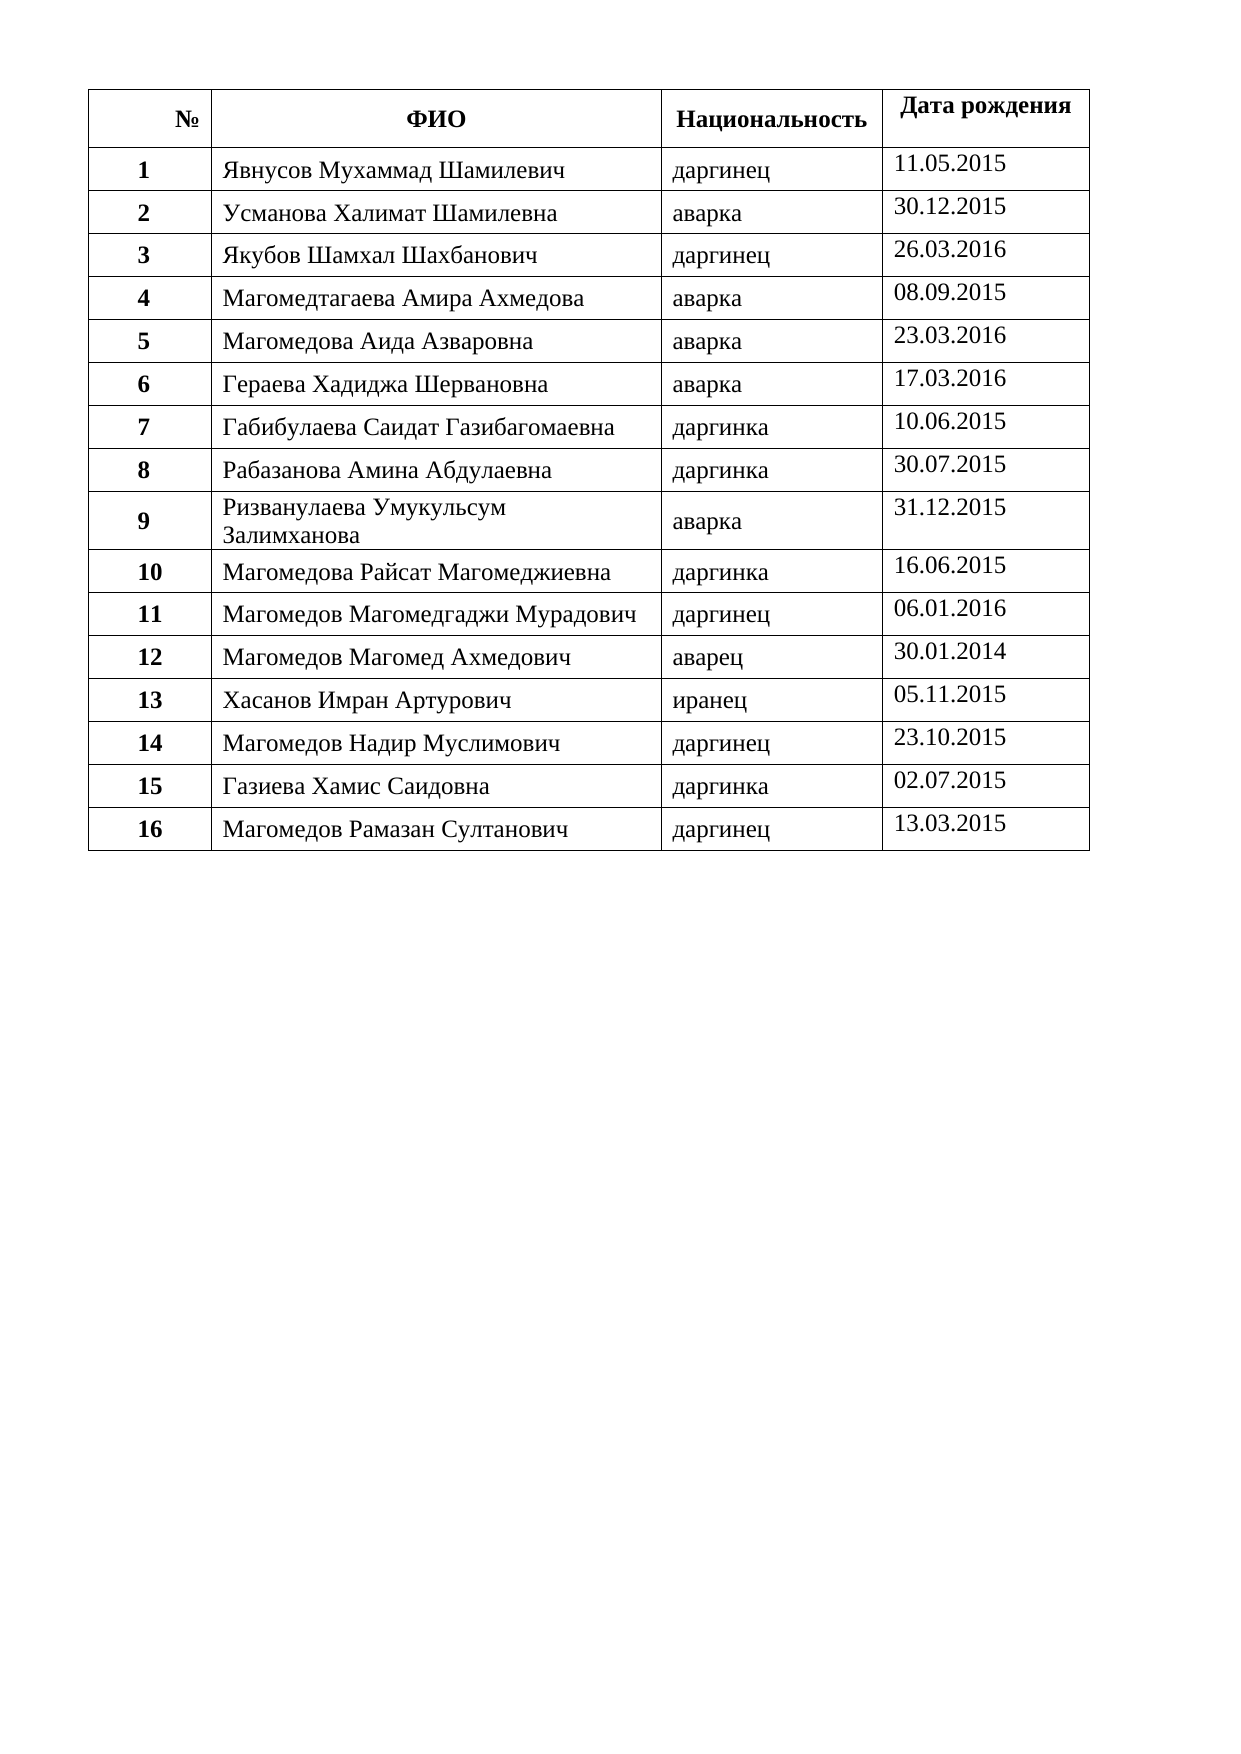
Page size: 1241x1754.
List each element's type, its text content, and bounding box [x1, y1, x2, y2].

table_cell 8 [89, 449, 211, 491]
table_cell Хасанов Имран Артурович [212, 679, 661, 721]
table_cell Габибулаева Саидат Газибагомаевна [212, 406, 661, 448]
table_cell 3 [89, 234, 211, 276]
table_cell Газиева Хамис Саидовна [212, 765, 661, 807]
table_cell Магомедов Надир Муслимович [212, 722, 661, 764]
table_cell Рабазанова Амина Абдулаевна [212, 449, 661, 491]
table_cell Магомедова Райсат Магомеджиевна [212, 550, 661, 592]
table_cell 4 [89, 277, 211, 319]
table_header Национальность [662, 90, 882, 147]
table_cell 2 [89, 191, 211, 233]
table_header № [89, 90, 211, 147]
table_cell 30.12.2015 [883, 191, 1089, 233]
table_cell Магомедов Магомед Ахмедович [212, 636, 661, 678]
table_cell Магомедов Магомедгаджи Мурадович [212, 593, 661, 635]
table_cell 10.06.2015 [883, 406, 1089, 448]
table_cell даргинец [662, 722, 882, 764]
table_cell 1 [89, 148, 211, 190]
table_cell даргинец [662, 808, 882, 849]
table_cell 9 [89, 492, 211, 549]
table_cell иранец [662, 679, 882, 721]
table_cell 15 [89, 765, 211, 807]
table_cell 14 [89, 722, 211, 764]
table_cell 23.10.2015 [883, 722, 1089, 764]
table_cell 02.07.2015 [883, 765, 1089, 807]
table_cell 16 [89, 808, 211, 849]
table_header Дата рождения [883, 90, 1089, 147]
table_cell даргинка [662, 449, 882, 491]
table_cell даргинка [662, 406, 882, 448]
table_cell 10 [89, 550, 211, 592]
table_cell 17.03.2016 [883, 363, 1089, 405]
table_cell аварец [662, 636, 882, 678]
table_cell Якубов Шамхал Шахбанович [212, 234, 661, 276]
table_cell даргинка [662, 550, 882, 592]
table_cell 06.01.2016 [883, 593, 1089, 635]
table_cell 30.01.2014 [883, 636, 1089, 678]
table_cell 16.06.2015 [883, 550, 1089, 592]
table_cell 26.03.2016 [883, 234, 1089, 276]
table_cell Ризванулаева Умукульсум Залимханова [212, 492, 661, 549]
table_cell 11.05.2015 [883, 148, 1089, 190]
table_cell аварка [662, 320, 882, 362]
table_cell 7 [89, 406, 211, 448]
table_cell аварка [662, 191, 882, 233]
table_cell аварка [662, 492, 882, 549]
table_cell аварка [662, 363, 882, 405]
table_cell 23.03.2016 [883, 320, 1089, 362]
table_cell 13.03.2015 [883, 808, 1089, 849]
table_cell Гераева Хадиджа Шервановна [212, 363, 661, 405]
table_cell 13 [89, 679, 211, 721]
table_cell даргинка [662, 765, 882, 807]
table_cell 6 [89, 363, 211, 405]
table_cell даргинец [662, 593, 882, 635]
table_header ФИО [212, 90, 661, 147]
table_cell 08.09.2015 [883, 277, 1089, 319]
table_cell Магомедова Аида Азваровна [212, 320, 661, 362]
table_cell 11 [89, 593, 211, 635]
table_cell 31.12.2015 [883, 492, 1089, 549]
table_cell даргинец [662, 148, 882, 190]
table_cell 05.11.2015 [883, 679, 1089, 721]
table_cell Магомедтагаева Амира Ахмедова [212, 277, 661, 319]
table_cell Явнусов Мухаммад Шамилевич [212, 148, 661, 190]
table_cell 5 [89, 320, 211, 362]
table_cell даргинец [662, 234, 882, 276]
table_cell Магомедов Рамазан Султанович [212, 808, 661, 849]
table_cell 12 [89, 636, 211, 678]
table_cell 30.07.2015 [883, 449, 1089, 491]
table_cell Усманова Халимат Шамилевна [212, 191, 661, 233]
table_cell аварка [662, 277, 882, 319]
